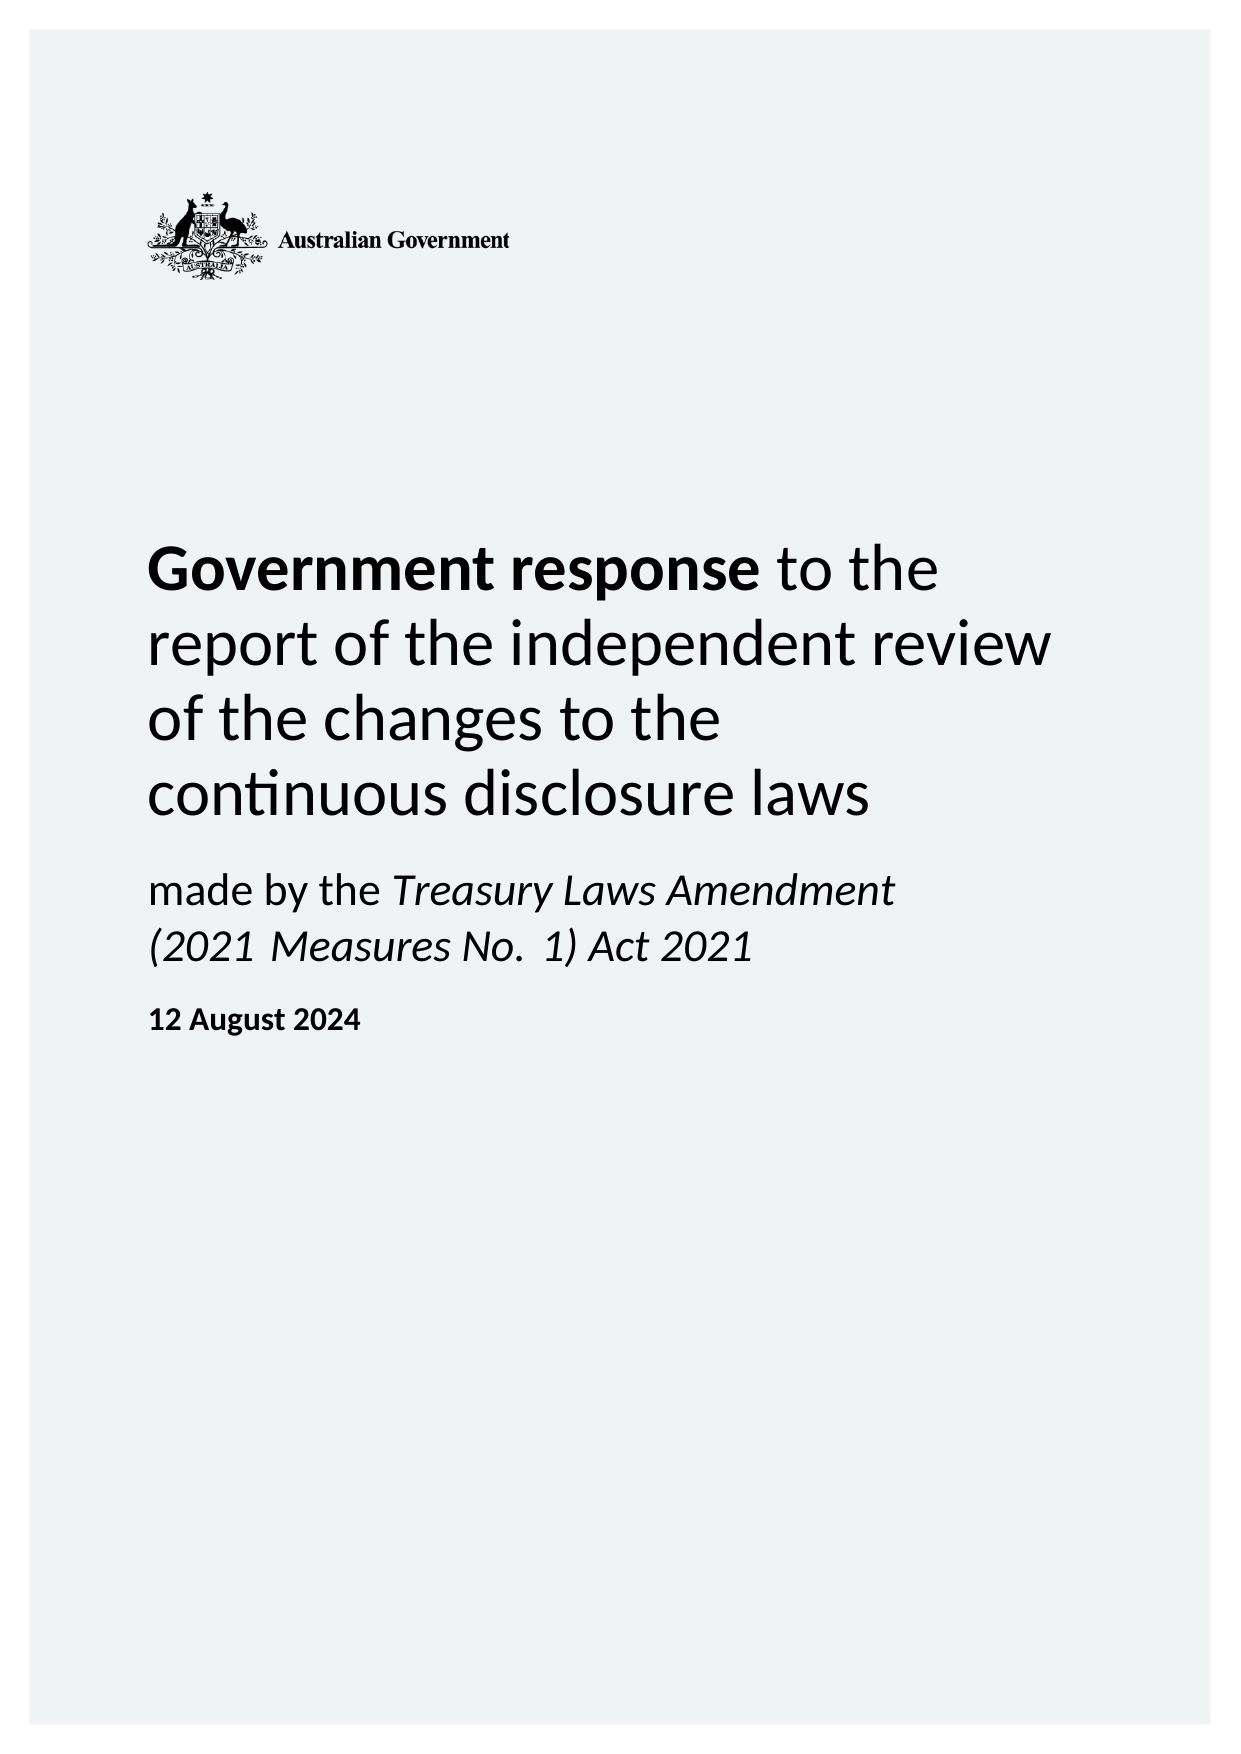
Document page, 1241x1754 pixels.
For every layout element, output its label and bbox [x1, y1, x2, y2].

picture [147, 192, 510, 280]
